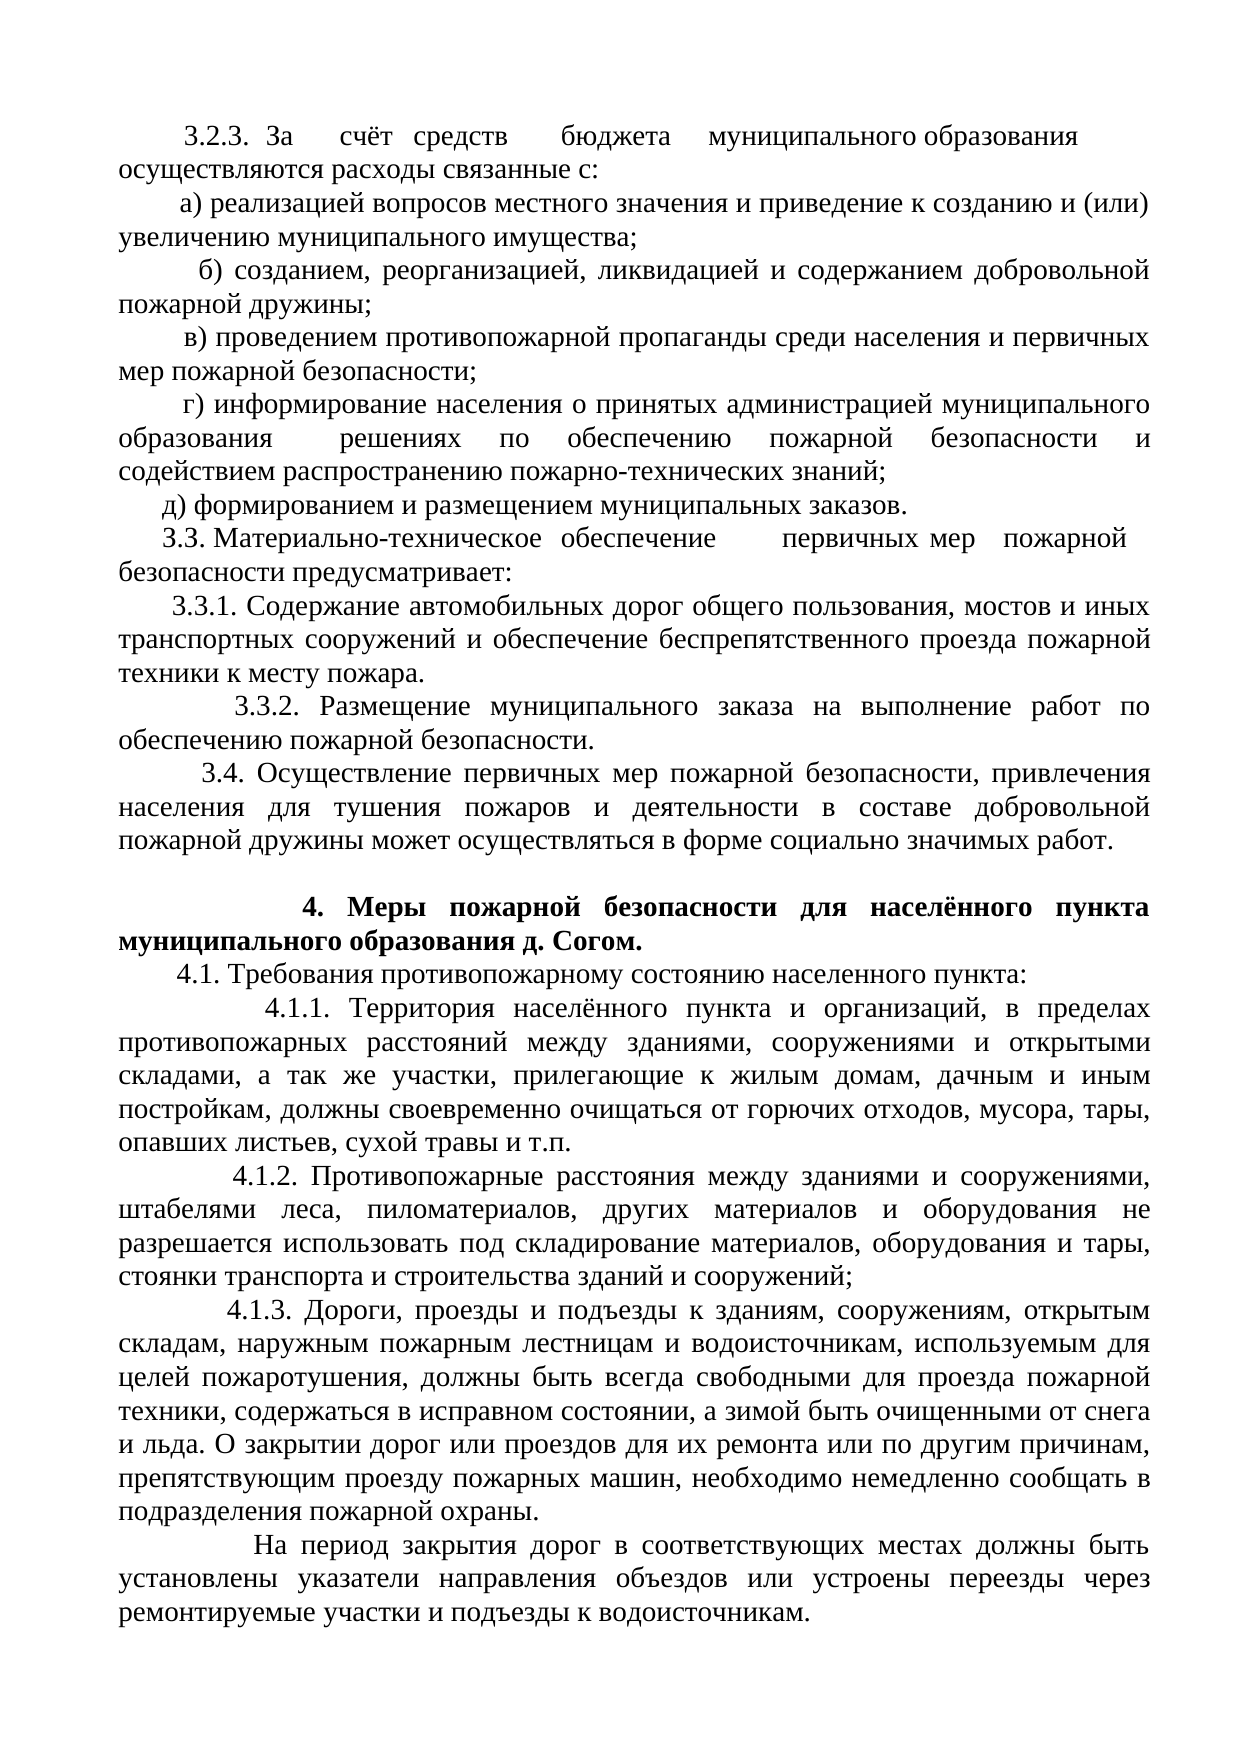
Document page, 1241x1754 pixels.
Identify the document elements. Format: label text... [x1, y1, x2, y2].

text д) формированием и размещением муниципальных заказов. [118, 487, 1152, 521]
text 3.3.2. Размещение муниципального заказа на выполнение работ по обеспечению пожарной безопасности. [118, 688, 1152, 755]
text б) созданием, реорганизацией, ликвидацией и содержанием добровольной пожарной дружины; [118, 252, 1152, 319]
text На период закрытия дорог в соответствующих местах должны быть установлены указатели направления объездов или устроены переезды через ремонтируемые участки и подъезды к водоисточникам. [118, 1527, 1152, 1627]
text г) информирование населения о принятых администрацией муниципального образования решениях по обеспечению пожарной безопасности и содействием распространению пожарно-технических знаний; [118, 386, 1152, 487]
text осуществляются расходы связанные с: [118, 152, 1152, 185]
text 4. Меры пожарной безопасности для населённого пункта муниципального образования д. Согом. [118, 889, 1152, 957]
text 3.4. Осуществление первичных мер пожарной безопасности, привлечения населения для тушения пожаров и деятельности в составе добровольной пожарной дружины может осуществляться в форме социально значимых работ. [118, 755, 1152, 856]
text 3.3.1. Содержание автомобильных дорог общего пользования, мостов и иных транспортных сооружений и обеспечение беспрепятственного проезда пожарной техники к месту пожара. [118, 588, 1152, 688]
text 3.2.3. За счёт средств бюджета муниципального образования [118, 118, 1152, 152]
text в) проведением противопожарной пропаганды среди населения и первичных мер пожарной безопасности; [118, 319, 1152, 386]
text 4.1.2. Противопожарные расстояния между зданиями и сооружениями, штабелями леса, пиломатериалов, других материалов и оборудования не разрешается использовать под складирование материалов, оборудования и тары, стоянки транспорта и строительства зданий и сооружений; [118, 1158, 1152, 1292]
text 4.1.1. Территория населённого пункта и организаций, в пределах противопожарных расстояний между зданиями, сооружениями и открытыми складами, а так же участки, прилегающие к жилым домам, дачным и иным постройкам, должны своевременно очищаться от горючих отходов, мусора, тары, опавших листьев, сухой травы и т.п. [118, 990, 1152, 1158]
text З.З. Материально-техническое обеспечение первичных мер пожарной [118, 521, 1152, 554]
text 4.1.3. Дороги, проезды и подъезды к зданиям, сооружениям, открытым складам, наружным пожарным лестницам и водоисточникам, используемым для целей пожаротушения, должны быть всегда свободными для проезда пожарной техники, содержаться в исправном состоянии, а зимой быть очищенными от снега и льда. О закрытии дорог или проездов для их ремонта или по другим причинам, препятствующим проезду пожарных машин, необходимо немедленно сообщать в подразделения пожарной охраны. [118, 1292, 1152, 1527]
text а) реализацией вопросов местного значения и приведение к созданию и (или) увеличению муниципального имущества; [118, 185, 1152, 252]
text безопасности предусматривает: [118, 554, 1152, 588]
text 4.1. Требования противопожарному состоянию населенного пункта: [118, 957, 1152, 990]
